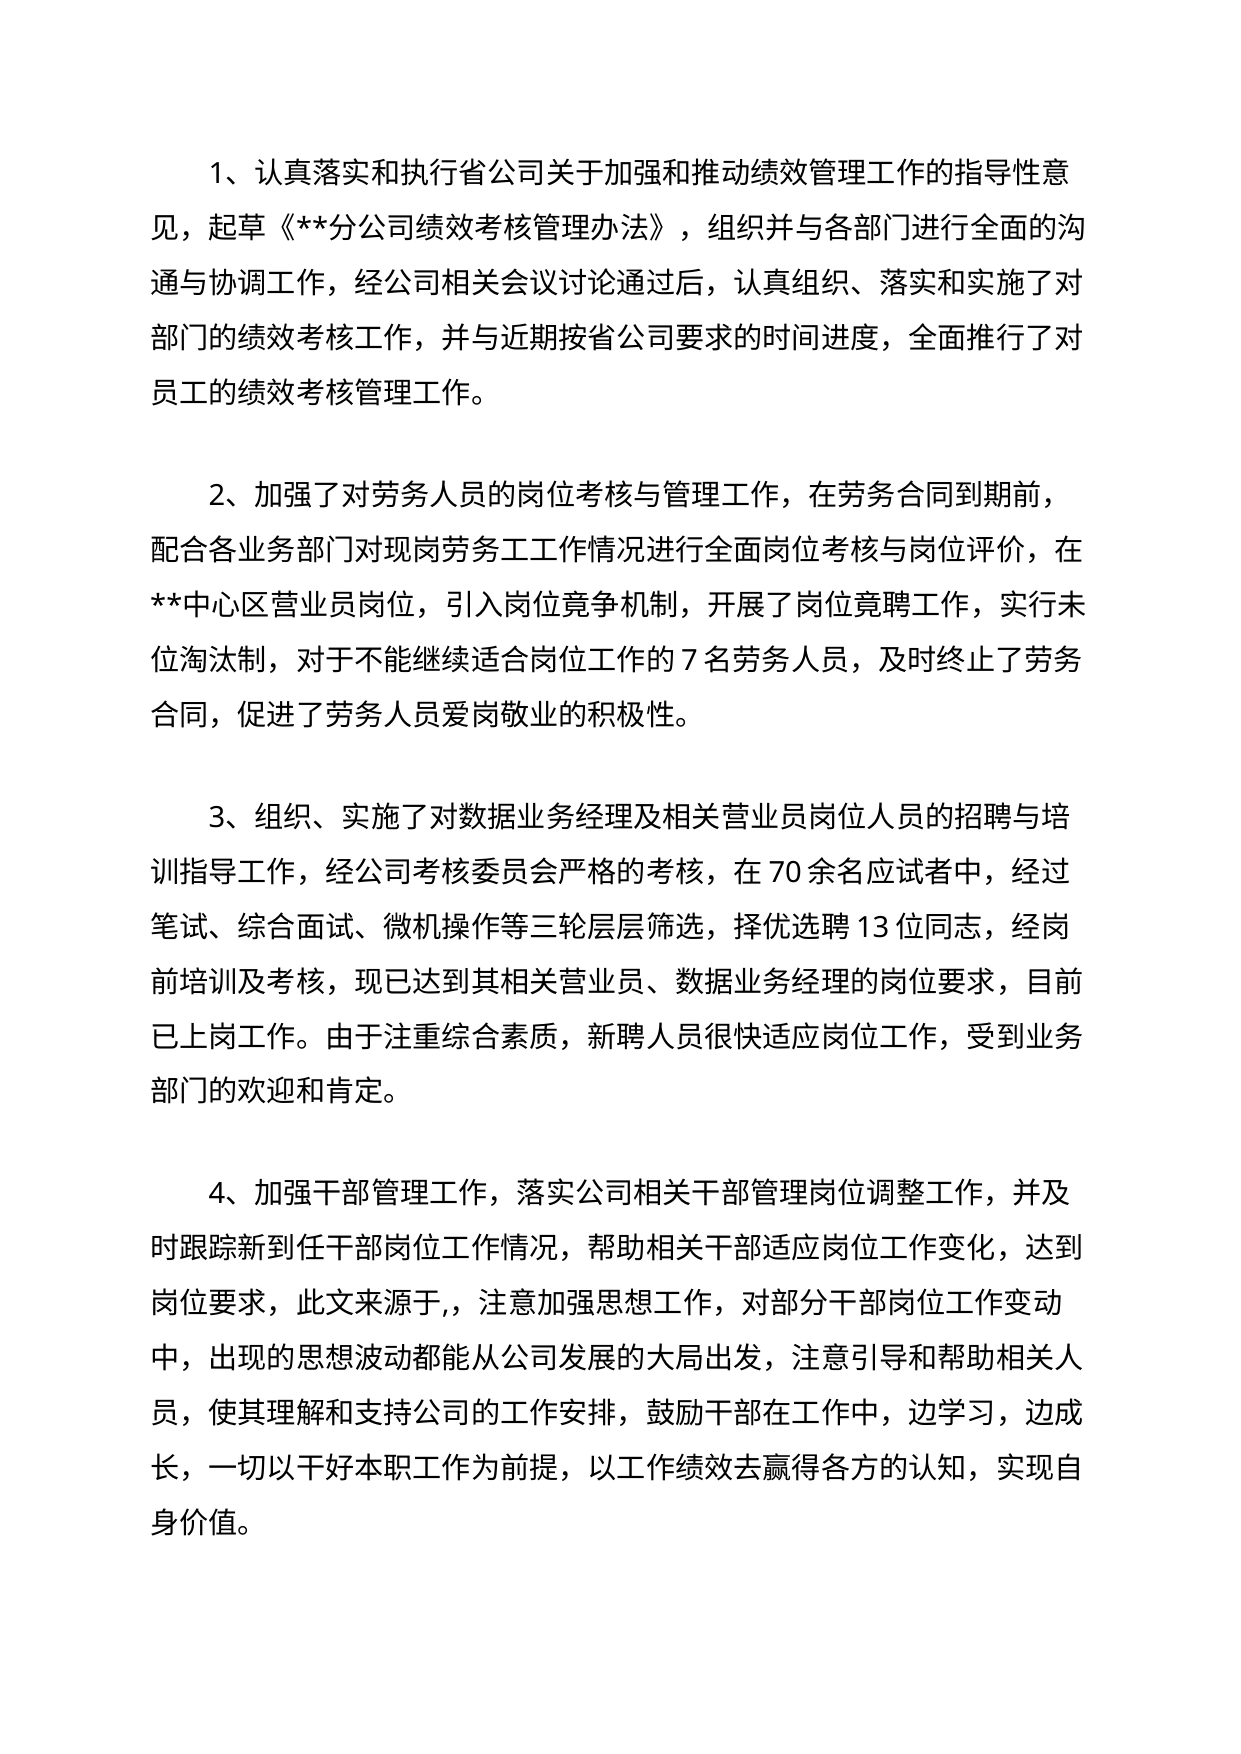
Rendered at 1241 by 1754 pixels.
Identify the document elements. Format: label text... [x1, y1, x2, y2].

text 3、组织、实施了对数据业务经理及相关营业员岗位人员的招聘与培训指导工作，经公司考核委员会严格的考核，在70余名应试者中，经过笔试、综合面试、微机操作等三轮层层筛选，择优选聘13位同志，经岗前培训及考核，现已达到其相关营业员、数据业务经理的岗位要求，目前已上岗工作。由于注重综合素质，新聘人员很快适应岗位工作，受到业务部门的欢迎和肯定。 [150, 793, 1090, 1110]
text 4、加强干部管理工作，落实公司相关干部管理岗位调整工作，并及时跟踪新到任干部岗位工作情况，帮助相关干部适应岗位工作变化，达到岗位要求，此文来源于,，注意加强思想工作，对部分干部岗位工作变动中，出现的思想波动都能从公司发展的大局出发，注意引导和帮助相关人员，使其理解和支持公司的工作安排，鼓励干部在工作中，边学习，边成长，一切以干好本职工作为前提，以工作绩效去赢得各方的认知，实现自身价值。 [150, 1170, 1090, 1542]
text 1、认真落实和执行省公司关于加强和推动绩效管理工作的指导性意见，起草《**分公司绩效考核管理办法》，组织并与各部门进行全面的沟通与协调工作，经公司相关会议讨论通过后，认真组织、落实和实施了对部门的绩效考核工作，并与近期按省公司要求的时间进度，全面推行了对员工的绩效考核管理工作。 [150, 150, 1090, 412]
text 2、加强了对劳务人员的岗位考核与管理工作，在劳务合同到期前，配合各业务部门对现岗劳务工工作情况进行全面岗位考核与岗位评价，在**中心区营业员岗位，引入岗位竟争机制，开展了岗位竟聘工作，实行未位淘汰制，对于不能继续适合岗位工作的7名劳务人员，及时终止了劳务合同，促进了劳务人员爱岗敬业的积极性。 [150, 472, 1090, 734]
